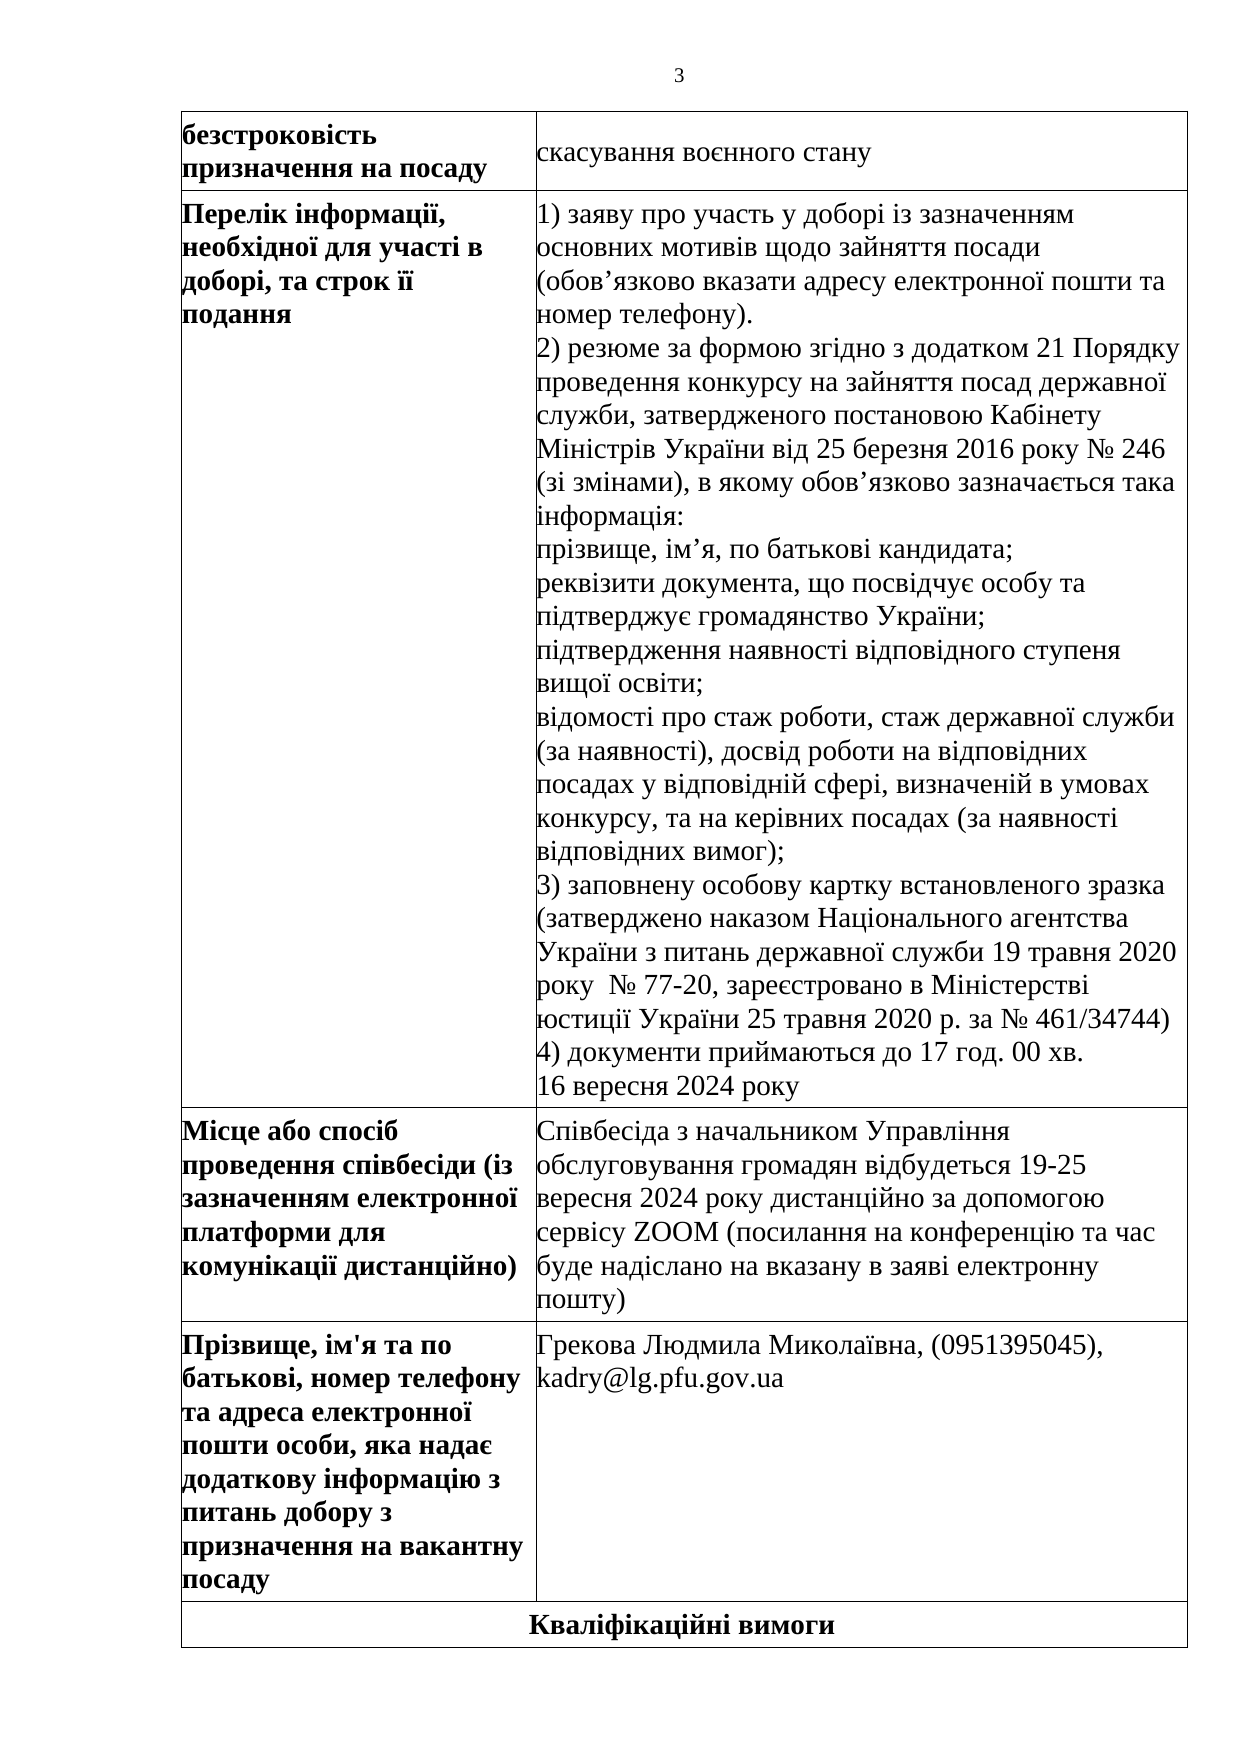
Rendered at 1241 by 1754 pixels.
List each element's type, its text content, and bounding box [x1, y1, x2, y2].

table_cell 1) заяву про участь у доборі із зазначенням основних мотивів щодо зайняття посади (обов’язково вказати адресу електронної пошти та номер телефону). 2) резюме за формою згідно з додатком 21 Порядку проведення конкурсу на зайняття посад державної служби, затвердженого постановою Кабінету Міністрів України від 25 березня 2016 року № 246 (зі змінами), в якому обов’язково зазначається така інформація: прізвище, ім’я, по батькові кандидата; реквізити документа, що посвідчує особу та підтверджує громадянство України; підтвердження наявності відповідного ступеня вищої освіти; відомості про стаж роботи, стаж державної служби (за наявності), досвід роботи на відповідних посадах у відповідній сфері, визначеній в умовах конкурсу, та на керівних посадах (за наявності відповідних вимог); 3) заповнену особову картку встановленого зразка (затверджено наказом Національного агентства України з питань державної служби 19 травня 2020 року № 77-20, зареєстровано в Міністерстві юстиції України 25 травня 2020 р. за № 461/34744) 4) документи приймаються до 17 год. 00 хв. 16 вересня 2024 року [537, 191, 1187, 1107]
table_cell Кваліфікаційні вимоги [182, 1602, 1187, 1646]
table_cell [182, 112, 536, 190]
table_cell Грекова Людмила Миколаївна, (0951395045), kadry@lg.pfu.gov.ua [537, 1322, 1187, 1601]
table_cell Співбесіда з начальником Управління обслуговування громадян відбудеться 19-25 вересня 2024 року дистанційно за допомогою сервісу ZOOM (посилання на конференцію та час буде надіслано на вказану в заяві електронну пошту) [537, 1108, 1187, 1321]
table_cell Місце або спосіб проведення співбесіди (із зазначенням електронної платформи для комунікації дистанційно) [182, 1108, 536, 1321]
table_cell Прізвище, ім'я та по батькові, номер телефону та адреса електронної пошти особи, яка надає додаткову інформацію з питань добору з призначення на вакантну посаду [182, 1322, 536, 1601]
table_cell Перелік інформації, необхідної для участі в доборі, та строк її подання [182, 191, 536, 1107]
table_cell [537, 112, 1187, 190]
